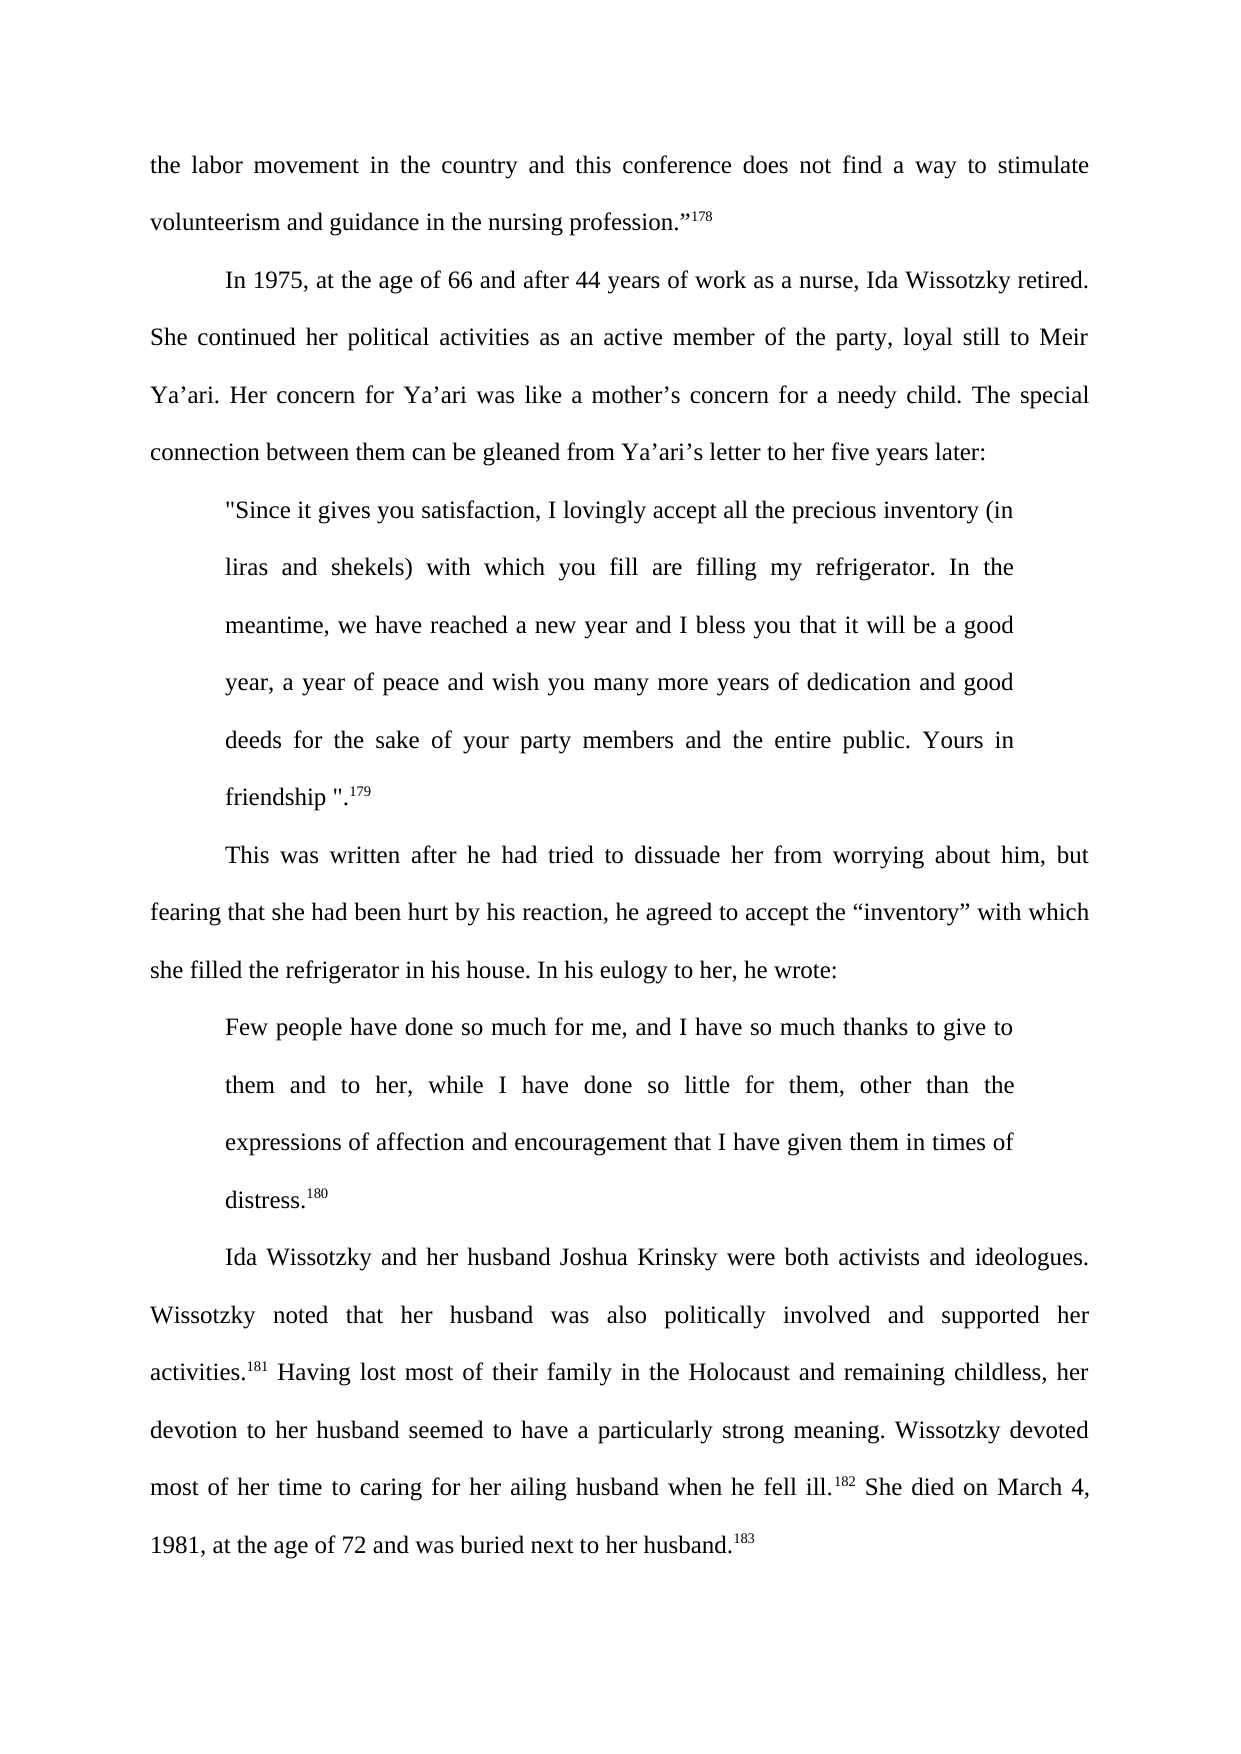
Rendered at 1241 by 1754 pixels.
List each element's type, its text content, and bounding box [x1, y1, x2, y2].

text In 1975, at the age of 66 and after 44 years of work as a nurse, Ida Wissotzky retired. She continued her political activities as an active member of the party, loyal still to Meir Ya’ari. Her concern for Ya’ari was like a mother’s concern for a needy child. The special connection between them can be gleaned from Ya’ari’s letter to her five years later: [150, 265, 1090, 466]
text Ida Wissotzky and her husband Joshua Krinsky were both activists and ideologues. Wissotzky noted that her husband was also politically involved and supported her activities. Having lost most of their family in the Holocaust and remaining childless, her devotion to her husband seemed to have a particularly strong meaning. Wissotzky devoted most of her time to caring for her ailing husband when he fell ill. She died on March 4, 1981, at the age of 72 and was buried next to her husband. [150, 1242, 1090, 1559]
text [150, 150, 1090, 236]
text This was written after he had tried to dissuade her from worrying about him, but fearing that she had been hurt by his reaction, he agreed to accept the “inventory” with which she filled the refrigerator in his house. In his eulogy to her, he wrote: [150, 840, 1090, 984]
text Few people have done so much for me, and I have so much thanks to give to them and to her, while I have done so little for them, other than the expressions of affection and encouragement that I have given them in times of distress. [225, 1012, 1015, 1214]
text "Since it gives you satisfaction, I lovingly accept all the precious inventory (in liras and shekels) with which you fill are filling my refrigerator. In the meantime, we have reached a new year and I bless you that it will be a good year, a year of peace and wish you many more years of dedication and good deeds for the sake of your party members and the entire public. Yours in friendship ". [225, 495, 1015, 811]
